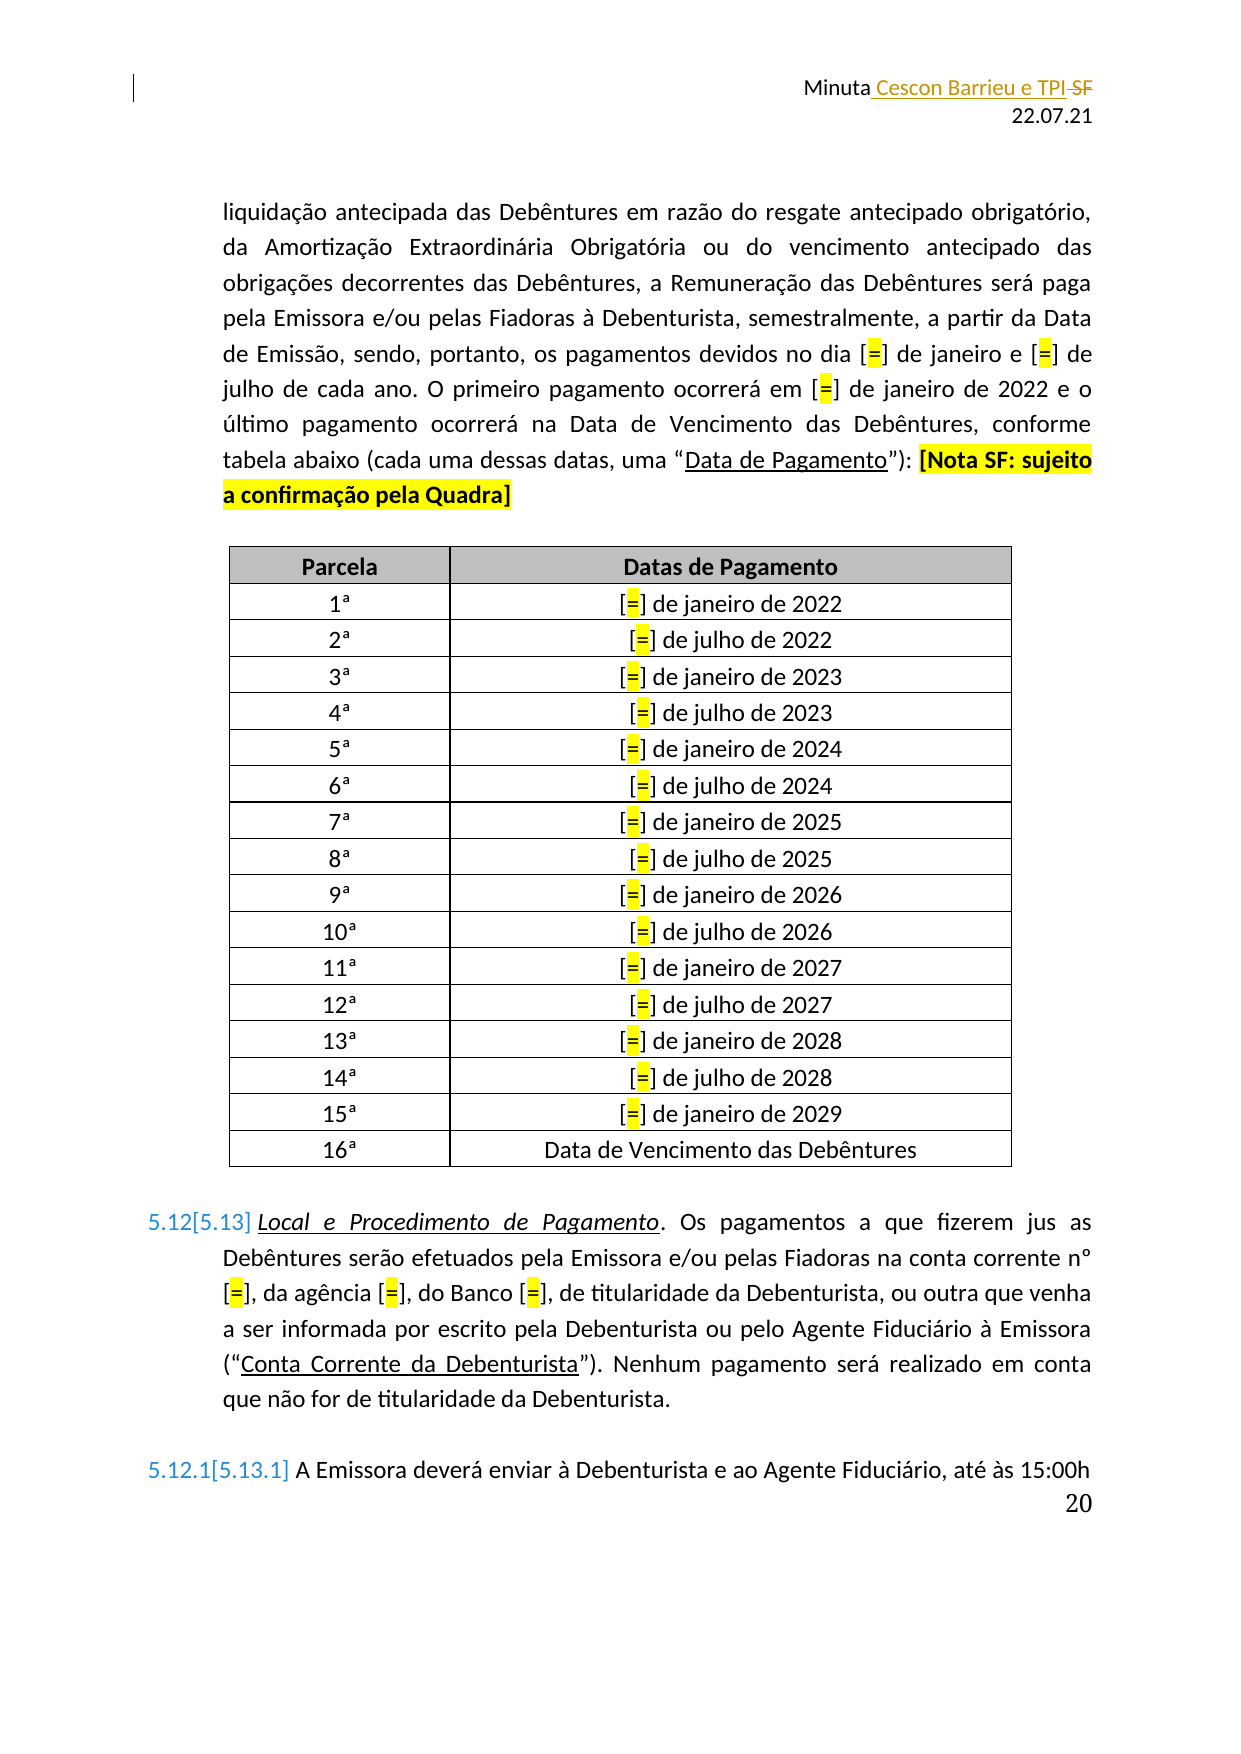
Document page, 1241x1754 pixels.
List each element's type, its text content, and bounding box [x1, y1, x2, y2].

table_cell 6ª [230, 766, 449, 801]
table_cell 5ª [230, 730, 449, 765]
table_cell [=] de janeiro de 2022 [451, 584, 1011, 619]
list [148, 192, 1092, 511]
table_cell [=] de julho de 2025 [451, 839, 1011, 874]
table_cell 1ª [230, 584, 449, 619]
table_cell [=] de janeiro de 2026 [451, 875, 1011, 911]
table_cell 3ª [230, 657, 449, 692]
table_cell [=] de julho de 2026 [451, 912, 1011, 947]
table_cell [=] de julho de 2022 [451, 620, 1011, 656]
table_cell 12ª [230, 985, 449, 1020]
table_cell [=] de janeiro de 2024 [451, 730, 1011, 765]
table_cell 10ª [230, 912, 449, 947]
table_cell 4ª [230, 693, 449, 728]
table_cell 14ª [230, 1058, 449, 1093]
table_cell 8ª [230, 839, 449, 874]
table_cell [=] de janeiro de 2029 [451, 1094, 1011, 1129]
table_cell [=] de janeiro de 2027 [451, 948, 1011, 984]
table_cell 7ª [230, 803, 449, 838]
list Local e Procedimento de Pagamento. Os pagamentos a que fizerem jus as Debêntures serão efetuados pela Emissora e/ou pelas Fiadoras na conta corrente nº [=], da agência [=], do Banco [=], de titularidade da Debenturista, ou outra que venha a ser informada por escrito pela Debenturista ou pelo Agente Fiduciário à Emissora (“Conta Corrente da Debenturista”). Nenhum pagamento será realizado em conta que não for de titularidade da Debenturista. [148, 1202, 1092, 1415]
table_header Datas de Pagamento [451, 547, 1011, 583]
table_cell [=] de julho de 2023 [451, 693, 1011, 728]
table_cell 2ª [230, 620, 449, 656]
table_cell [=] de julho de 2028 [451, 1058, 1011, 1093]
table_cell 11ª [230, 948, 449, 984]
table_cell 13ª [230, 1021, 449, 1057]
table_cell 9ª [230, 875, 449, 911]
table_header Parcela [230, 547, 449, 583]
table_cell 16ª [230, 1131, 449, 1166]
table_cell 15ª [230, 1094, 449, 1129]
table_cell [=] de julho de 2027 [451, 985, 1011, 1020]
table_cell [=] de janeiro de 2023 [451, 657, 1011, 692]
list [148, 1450, 1092, 1486]
table_cell [=] de janeiro de 2028 [451, 1021, 1011, 1057]
table_cell [=] de julho de 2024 [451, 766, 1011, 801]
table_cell Data de Vencimento das Debêntures [451, 1131, 1011, 1166]
table_cell [=] de janeiro de 2025 [451, 803, 1011, 838]
